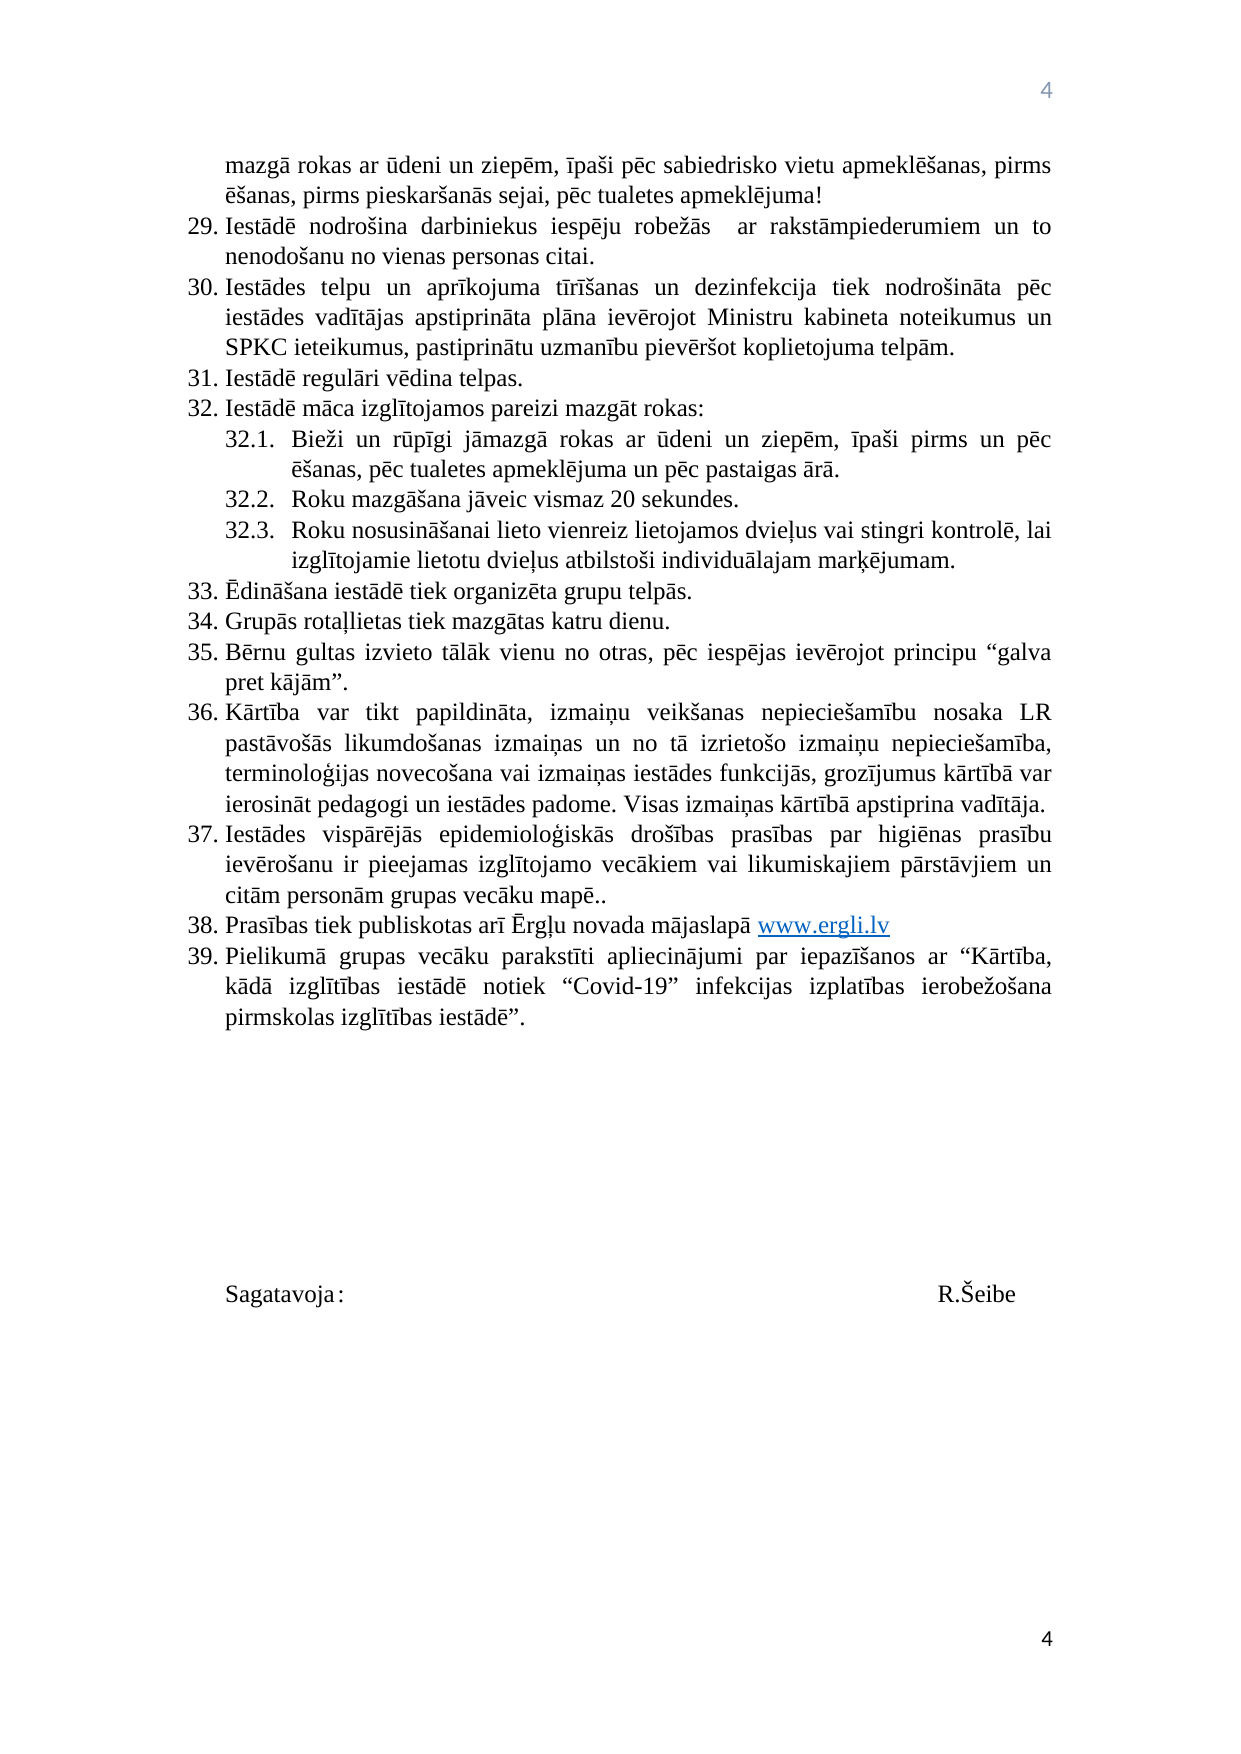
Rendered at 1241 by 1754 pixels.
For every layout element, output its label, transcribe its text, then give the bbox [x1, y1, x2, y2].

list Prasības tiek publiskotas arī Ērgļu novada mājaslapā www.ergli.lv [187, 910, 1053, 939]
list Ēdināšana iestādē tiek organizēta grupu telpās. [187, 576, 1053, 604]
list Iestādē nodrošina darbiniekus iespēju robežās ar rakstāmpiederumiem un to nenodošanu no vienas personas citai. [187, 211, 1053, 270]
list Bieži un rūpīgi jāmazgā rokas ar ūdeni un ziepēm, īpaši pirms un pēc ēšanas, pēc tualetes apmeklējuma un pēc pastaigas ārā. [225, 424, 1053, 483]
list Iestādes telpu un aprīkojuma tīrīšanas un dezinfekcija tiek nodrošināta pēc iestādes vadītājas apstiprināta plāna ievērojot Ministru kabineta noteikumus un SPKC ieteikumus, pastiprinātu uzmanību pievēršot koplietojuma telpām. [187, 272, 1053, 361]
list Roku nosusināšanai lieto vienreiz lietojamos dvieļus vai stingri kontrolē, lai izglītojamie lietotu dvieļus atbilstoši individuālajam marķējumam. [225, 515, 1053, 574]
list Iestādē regulāri vēdina telpas. [187, 363, 1053, 392]
list Kārtība var tikt papildināta, izmaiņu veikšanas nepieciešamību nosaka LR pastāvošās likumdošanas izmaiņas un no tā izrietošo izmaiņu nepieciešamība, terminoloģijas novecošana vai izmaiņas iestādes funkcijās, grozījumus kārtībā var ierosināt pedagogi un iestādes padome. Visas izmaiņas kārtībā apstiprina vadītāja. [187, 697, 1053, 817]
list Grupās rotaļlietas tiek mazgātas katru dienu. [187, 606, 1053, 635]
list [187, 150, 1053, 209]
list Iestādē māca izglītojamos pareizi mazgāt rokas: [187, 393, 1053, 422]
list Bērnu gultas izvieto tālāk vienu no otras, pēc iespējas ievērojot principu “galva pret kājām”. [187, 637, 1053, 696]
list Pielikumā grupas vecāku parakstīti apliecinājumi par iepazīšanos ar “Kārtība, kādā izglītības iestādē notiek “Covid-19” infekcijas izplatības ierobežošana pirmskolas izglītības iestādē”. [187, 941, 1053, 1030]
list Iestādes vispārējās epidemioloģiskās drošības prasības par higiēnas prasību ievērošanu ir pieejamas izglītojamo vecākiem vai likumiskajiem pārstāvjiem un citām personām grupas vecāku mapē.. [187, 819, 1053, 909]
list Roku mazgāšana jāveic vismaz 20 sekundes. [225, 484, 1053, 513]
list Sagatavoja : R.Šeibe [225, 1279, 1053, 1308]
